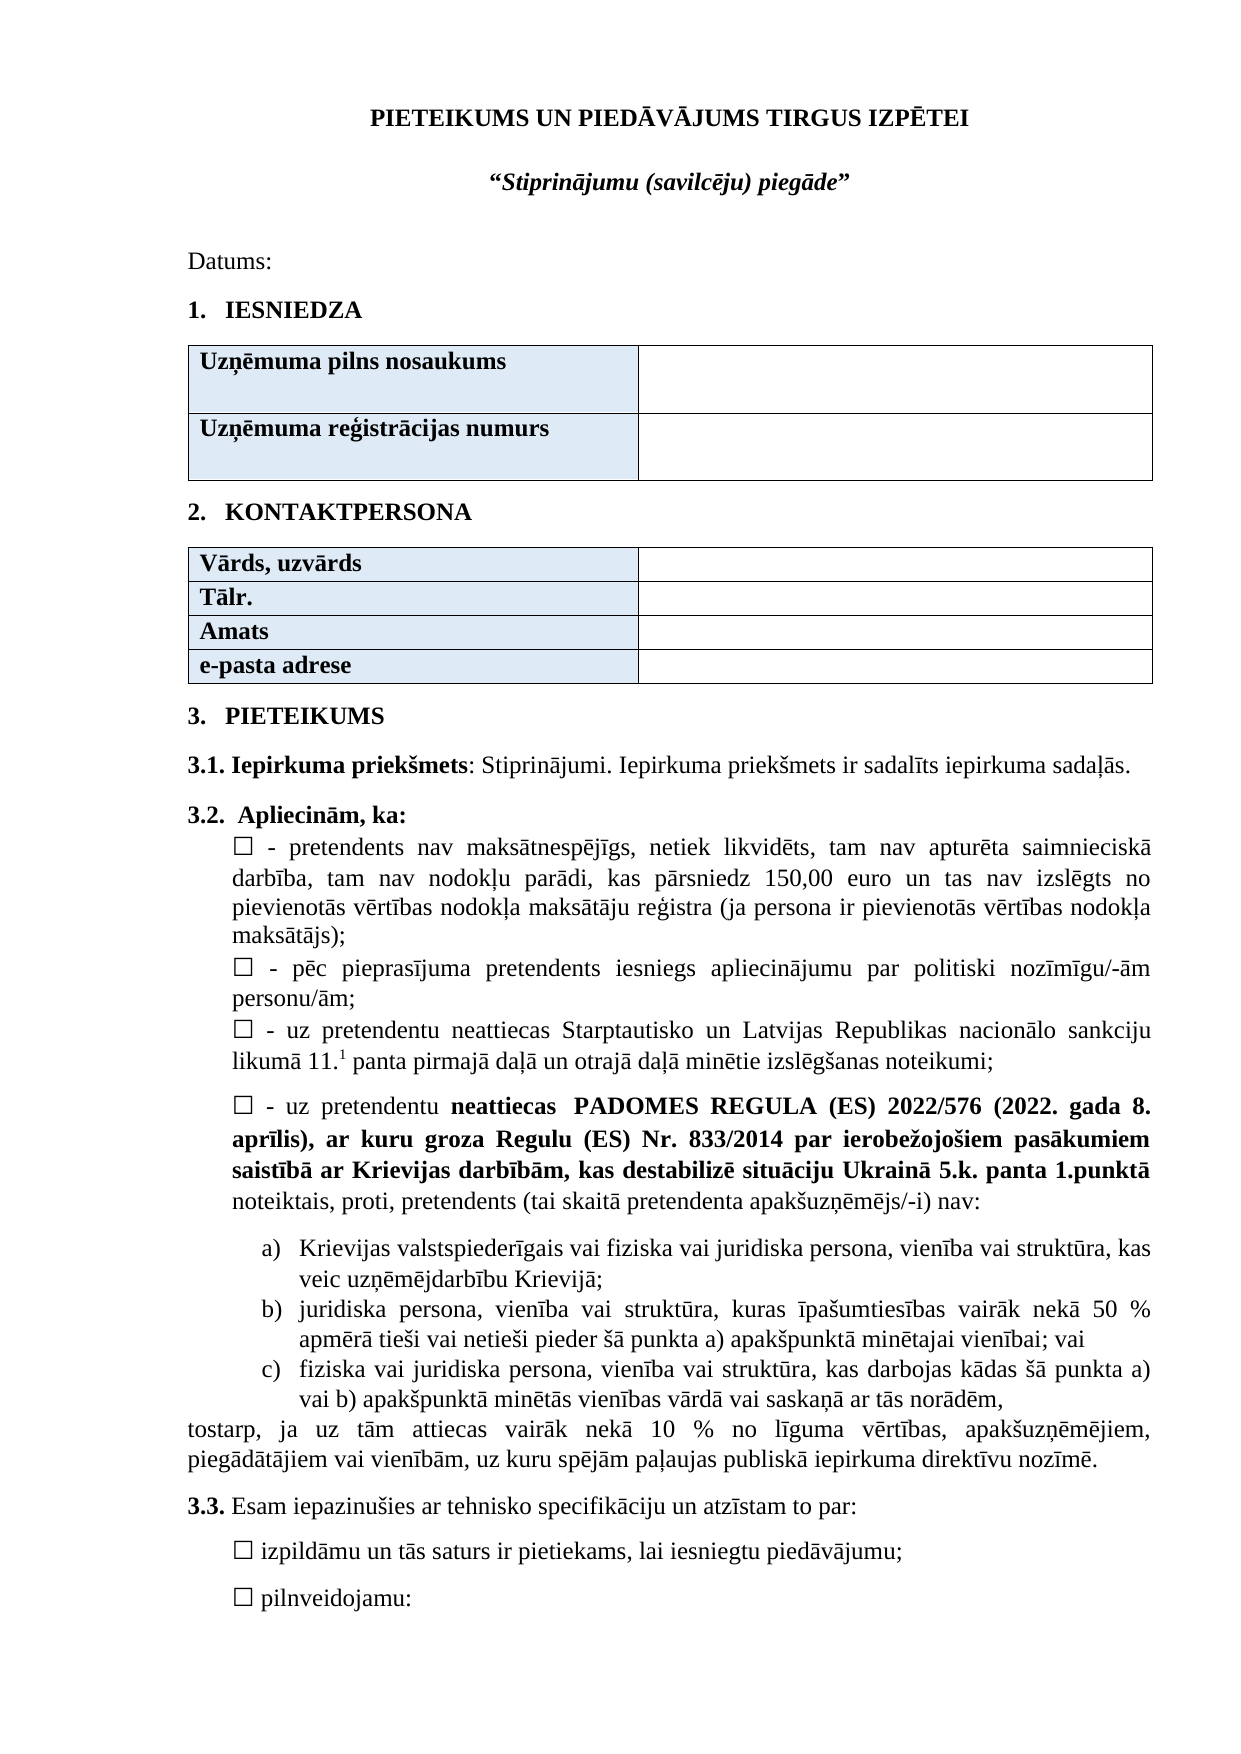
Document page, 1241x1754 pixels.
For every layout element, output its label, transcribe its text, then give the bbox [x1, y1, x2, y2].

text ☐ - uz pretendentu neattiecas PADOMES REGULA (ES) 2022/576 (2022. gada 8. aprīlis), ar kuru groza Regulu (ES) Nr. 833/2014 par ierobežojošiem pasākumiem saistībā ar Krievijas darbībām, kas destabilizē situāciju Ukrainā 5.k. panta 1.punktā noteiktais, proti, pretendents (tai skaitā pretendenta apakšuzņēmējs/-i) nav: [232, 1087, 1152, 1214]
table_header [639, 548, 1152, 581]
table_cell Amats [189, 616, 638, 649]
table_cell [639, 414, 1152, 479]
list PIETEIKUMS [187, 701, 1152, 729]
table_cell [639, 650, 1152, 683]
list Krievijas valstspiederīgais vai fiziska vai juridiska persona, vienība vai struktūra, kas veic uzņēmējdarbību Krievijā; [261, 1233, 1152, 1292]
list ☐ - uz pretendentu neattiecas Starptautisko un Latvijas Republikas nacionālo sankciju likumā 11.1 panta pirmajā daļā un otrajā daļā minētie izslēgšanas noteikumi; [232, 1012, 1152, 1075]
text “Stiprinājumu (savilcēju) piegāde” [187, 167, 1152, 196]
list KONTAKTPERSONA [187, 497, 1152, 526]
text PIETEIKUMS UN PIEDĀVĀJUMS TIRGUS IZPĒTEI [187, 103, 1152, 132]
text pilnveidojamu: [232, 1580, 1152, 1614]
table_cell e-pasta adrese [189, 650, 638, 683]
list juridiska persona, vienība vai struktūra, kuras īpašumtiesības vairāk nekā 50 % apmērā tieši vai netieši pieder šā punkta a) apakšpunktā minētajai vienībai; vai [261, 1294, 1152, 1353]
list - pēc pieprasījuma pretendents iesniegs apliecinājumu par politiski nozīmīgu/-ām personu/ām; [232, 949, 1152, 1012]
list - pretendents nav maksātnespējīgs, netiek likvidēts, tam nav apturēta saimnieciskā darbība, tam nav nodokļu parādi, kas pārsniedz 150,00 euro un tas nav izslēgts no pievienotās vērtības nodokļa maksātāju reģistra (ja persona ir pievienotās vērtības nodokļa maksātājs); [232, 829, 1152, 949]
table_header [639, 346, 1152, 412]
table_cell Tālr. [189, 582, 638, 615]
table_header Vārds, uzvārds [189, 548, 638, 581]
table_cell [639, 582, 1152, 615]
text Datums: [187, 246, 1152, 275]
table_cell [639, 616, 1152, 649]
text 3.3. Esam iepazinušies ar tehnisko specifikāciju un atzīstam to par: [187, 1491, 1152, 1520]
text 3.1. Iepirkuma priekšmets: Stiprinājumi. Iepirkuma priekšmets ir sadalīts iepirkuma sadaļās. [187, 751, 1152, 779]
text izpildāmu un tās saturs ir pietiekams, lai iesniegtu piedāvājumu; [232, 1532, 1152, 1566]
list fiziska vai juridiska persona, vienība vai struktūra, kas darbojas kādas šā punkta a) vai b) apakšpunktā minētās vienības vārdā vai saskaņā ar tās norādēm, [261, 1354, 1152, 1413]
table_cell Uzņēmuma reģistrācijas numurs [189, 414, 638, 479]
text tostarp, ja uz tām attiecas vairāk nekā 10 % no līguma vērtības, apakšuzņēmējiem, piegādātājiem vai vienībām, uz kuru spējām paļaujas publiskā iepirkuma direktīvu nozīmē. [187, 1414, 1152, 1473]
list IESNIEDZA [187, 296, 1152, 324]
table_header Uzņēmuma pilns nosaukums [189, 346, 638, 412]
list 3.2. Apliecinām, ka: [187, 800, 1152, 829]
